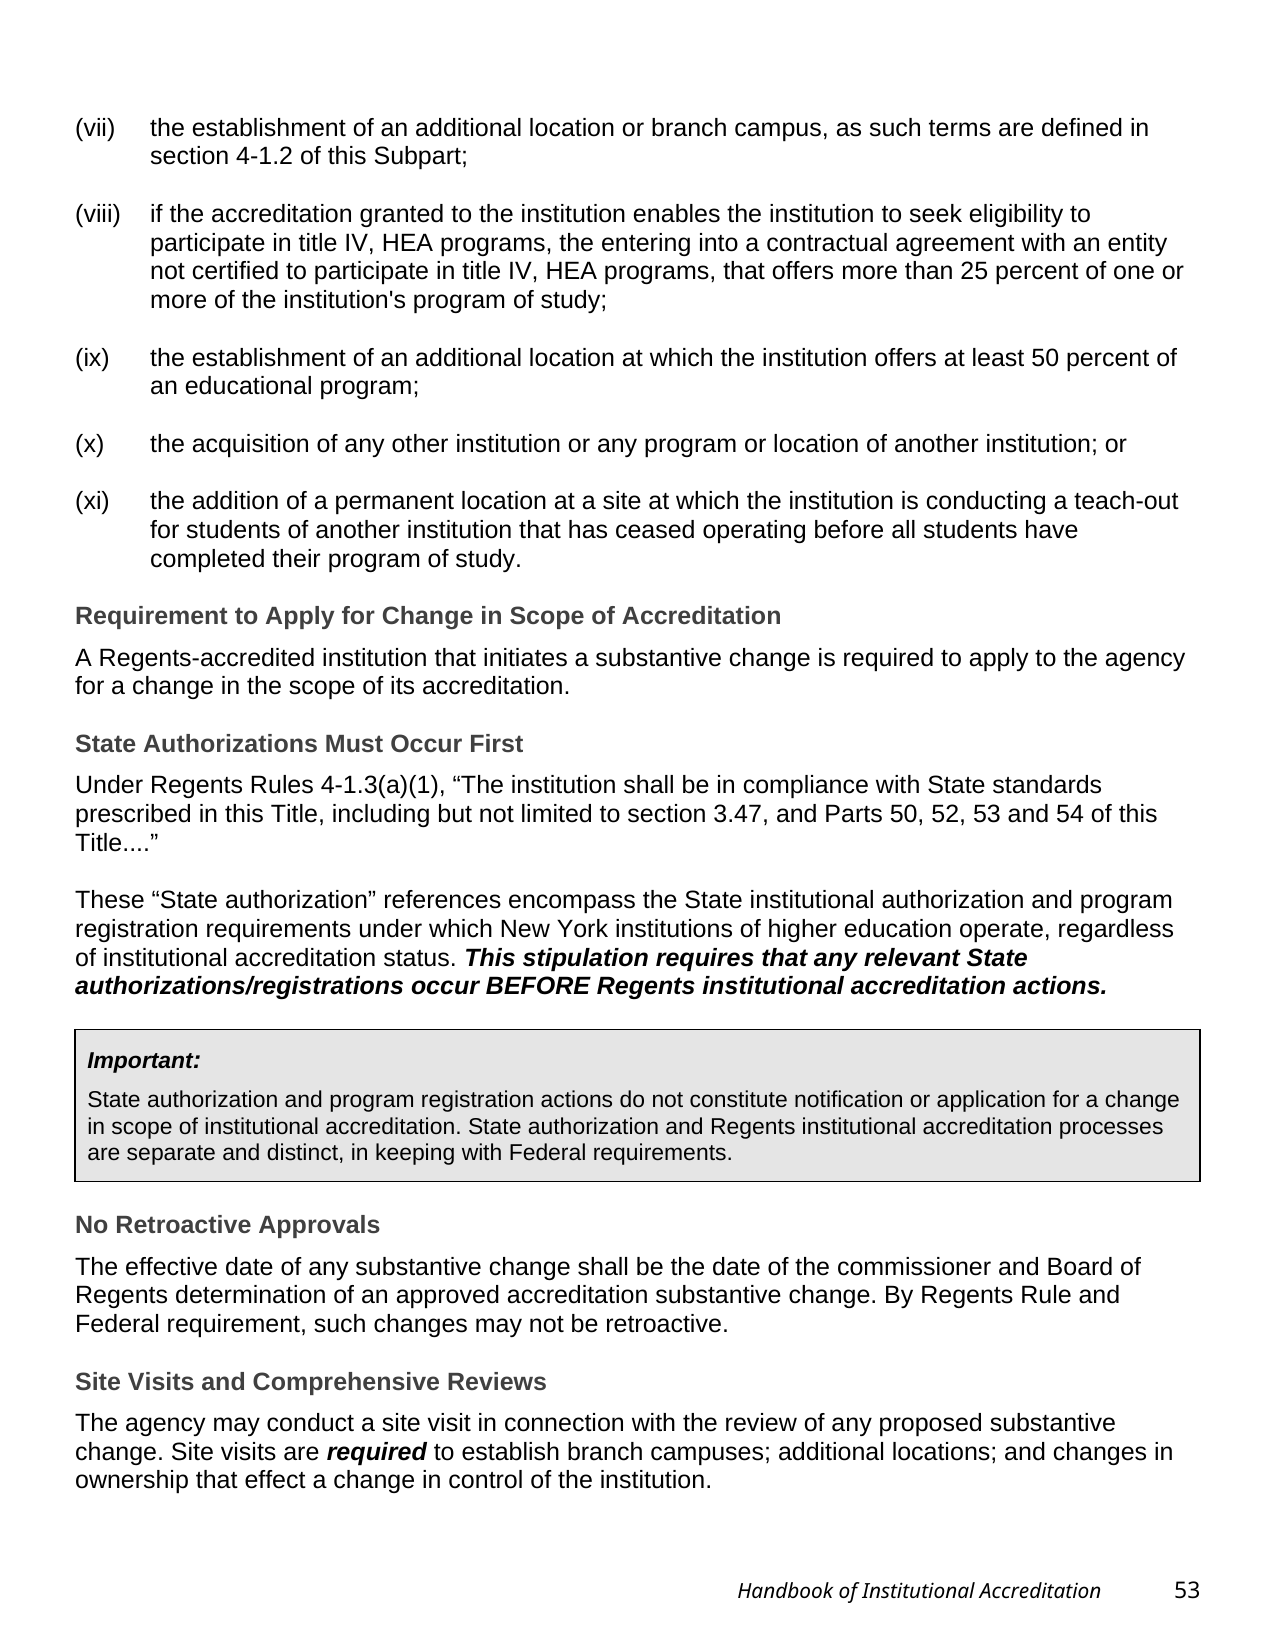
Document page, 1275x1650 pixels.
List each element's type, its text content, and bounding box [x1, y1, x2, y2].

subtitle State Authorizations Must Occur First [75, 729, 1200, 757]
subtitle Site Visits and Comprehensive Reviews [75, 1367, 1200, 1395]
list the acquisition of any other institution or any program or location of another institution; or [75, 429, 1200, 457]
text The effective date of any substantive change shall be the date of the commissioner and Board of Regents determination of an approved accreditation substantive change. By Regents Rule and Federal requirement, such changes may not be retroactive. [75, 1252, 1200, 1338]
list the addition of a permanent location at a site at which the institution is conducting a teach-out for students of another institution that has ceased operating before all students have completed their program of study. [75, 486, 1200, 572]
subtitle Requirement to Apply for Change in Scope of Accreditation [75, 601, 1200, 630]
text These “State authorization” references encompass the State institutional authorization and program registration requirements under which New York institutions of higher education operate, regardless of institutional accreditation status. This stipulation requires that any relevant State authorizations/registrations occur BEFORE Regents institutional accreditation actions. [75, 885, 1200, 1000]
text The agency may conduct a site visit in connection with the review of any proposed substantive change. Site visits are required to establish branch campuses; additional locations; and changes in ownership that effect a change in control of the institution. [75, 1408, 1200, 1494]
table_header Important: State authorization and program registration actions do not constitute notification or application for a change in scope of institutional accreditation. State authorization and Regents institutional accreditation processes are separate and distinct, in keeping with Federal requirements. [76, 1030, 1199, 1181]
list the establishment of an additional location or branch campus, as such terms are defined in section 4-1.2 of this Subpart; [75, 112, 1200, 170]
list the establishment of an additional location at which the institution offers at least 50 percent of an educational program; [75, 342, 1200, 400]
list if the accreditation granted to the institution enables the institution to seek eligibility to participate in title IV, HEA programs, the entering into a contractual agreement with an entity not certified to participate in title IV, HEA programs, that offers more than 25 percent of one or more of the institution's program of study; [75, 199, 1200, 314]
text Under Regents Rules 4-1.3(a)(1), “The institution shall be in compliance with State standards prescribed in this Title, including but not limited to section 3.47, and Parts 50, 52, 53 and 54 of this Title....” [75, 770, 1200, 856]
text A Regents-accredited institution that initiates a substantive change is required to apply to the agency for a change in the scope of its accreditation. [75, 642, 1200, 700]
subtitle No Retroactive Approvals [75, 1210, 1200, 1239]
